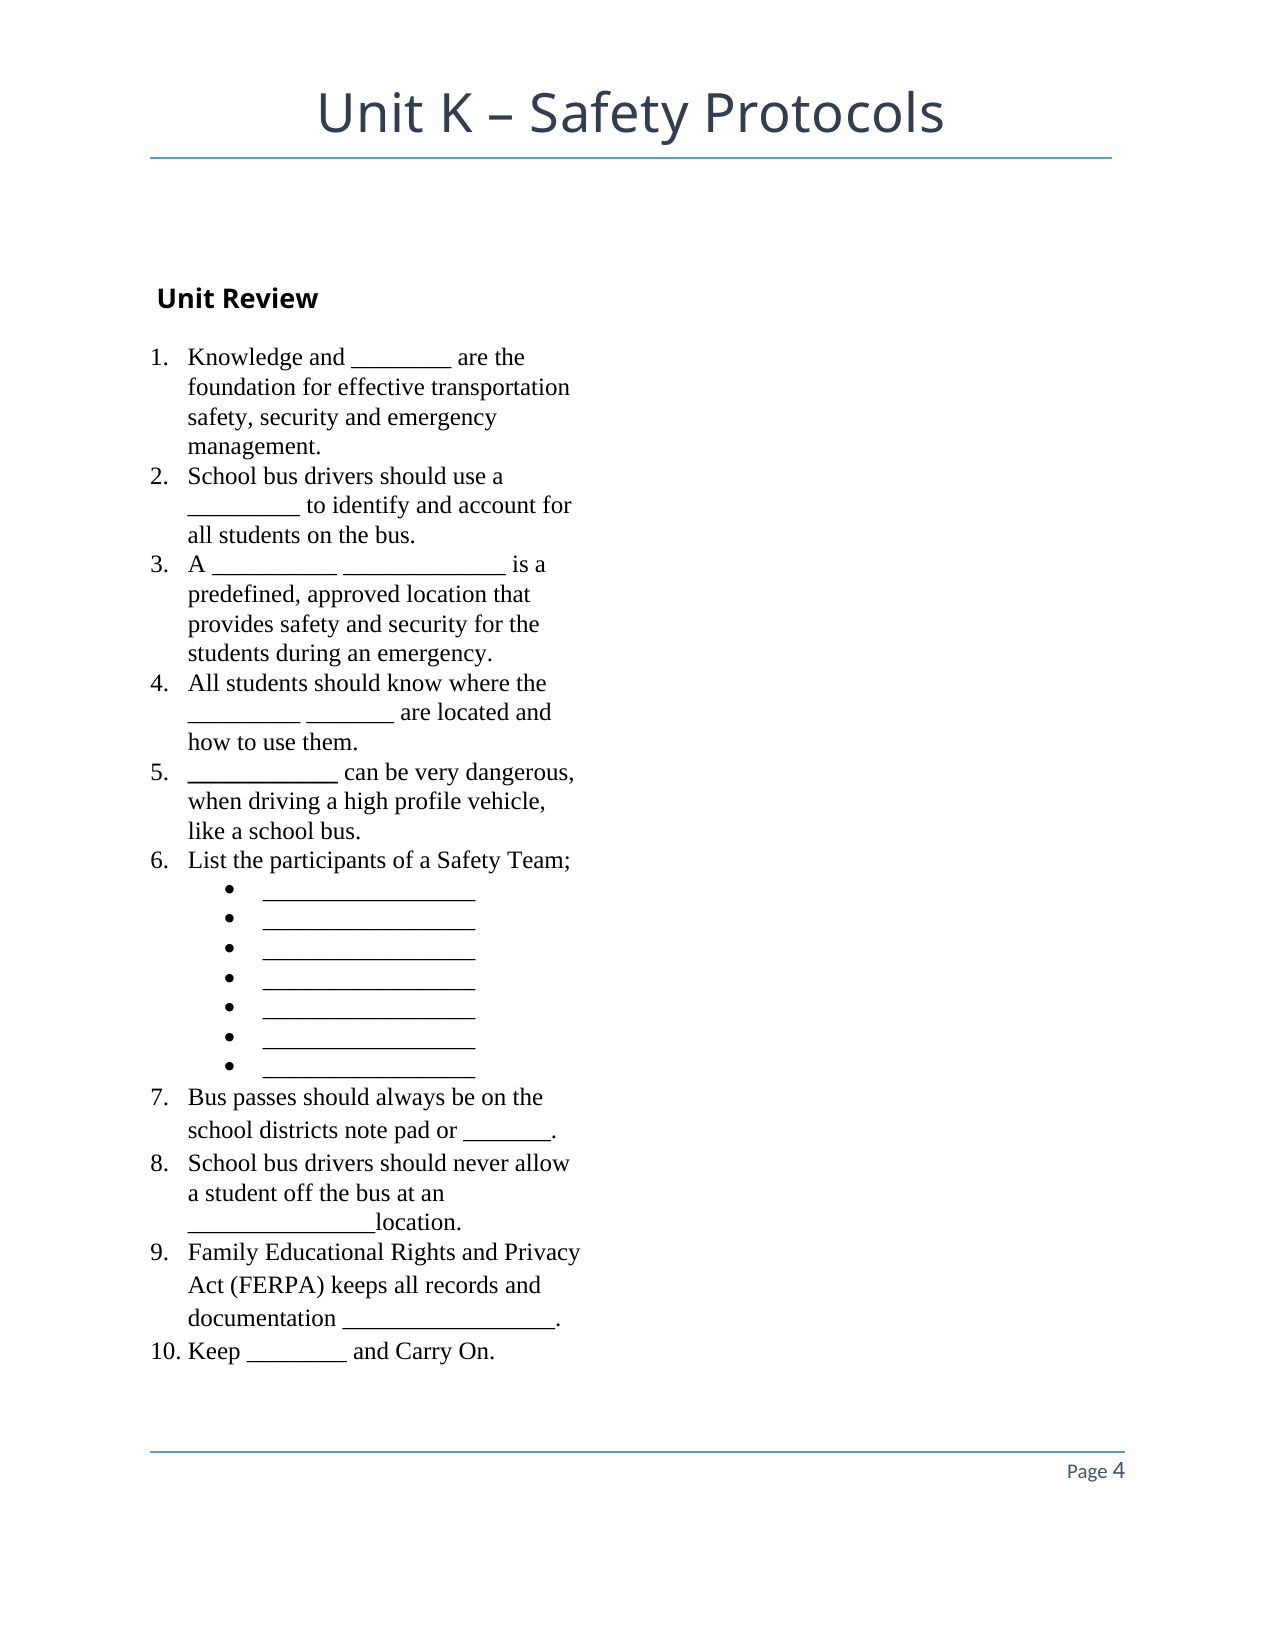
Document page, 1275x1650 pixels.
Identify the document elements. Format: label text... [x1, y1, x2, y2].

list Keep ________ and Carry On. [150, 1336, 600, 1364]
subtitle Unit Review [150, 279, 586, 316]
list List the participants of a Safety Team; [150, 845, 587, 874]
list _________________ [225, 875, 587, 904]
list _________________ [225, 1052, 587, 1081]
list Bus passes should always be on the school districts note pad or _______. [150, 1082, 600, 1144]
list All students should know where the _________ _______ are located and how to use them. [150, 668, 587, 756]
list _________________ [225, 964, 587, 992]
list Family Educational Rights and Privacy Act (FERPA) keeps all records and documentation _________________. [150, 1237, 600, 1332]
list School bus drivers should never allow a student off the bus at an _______________location. [150, 1148, 587, 1236]
list _________________ [225, 1023, 587, 1052]
list ____________ can be very dangerous, when driving a high profile vehicle, like a school bus. [150, 757, 587, 844]
list _________________ [225, 993, 587, 1022]
list School bus drivers should use a _________ to identify and account for all students on the bus. [150, 461, 586, 549]
list A __________ _____________ is a predefined, approved location that provides safety and security for the students during an emergency. [150, 549, 587, 667]
list _________________ [225, 934, 587, 963]
list Knowledge and ________ are the foundation for effective transportation safety, security and emergency management. [150, 342, 586, 460]
list _________________ [225, 904, 587, 933]
